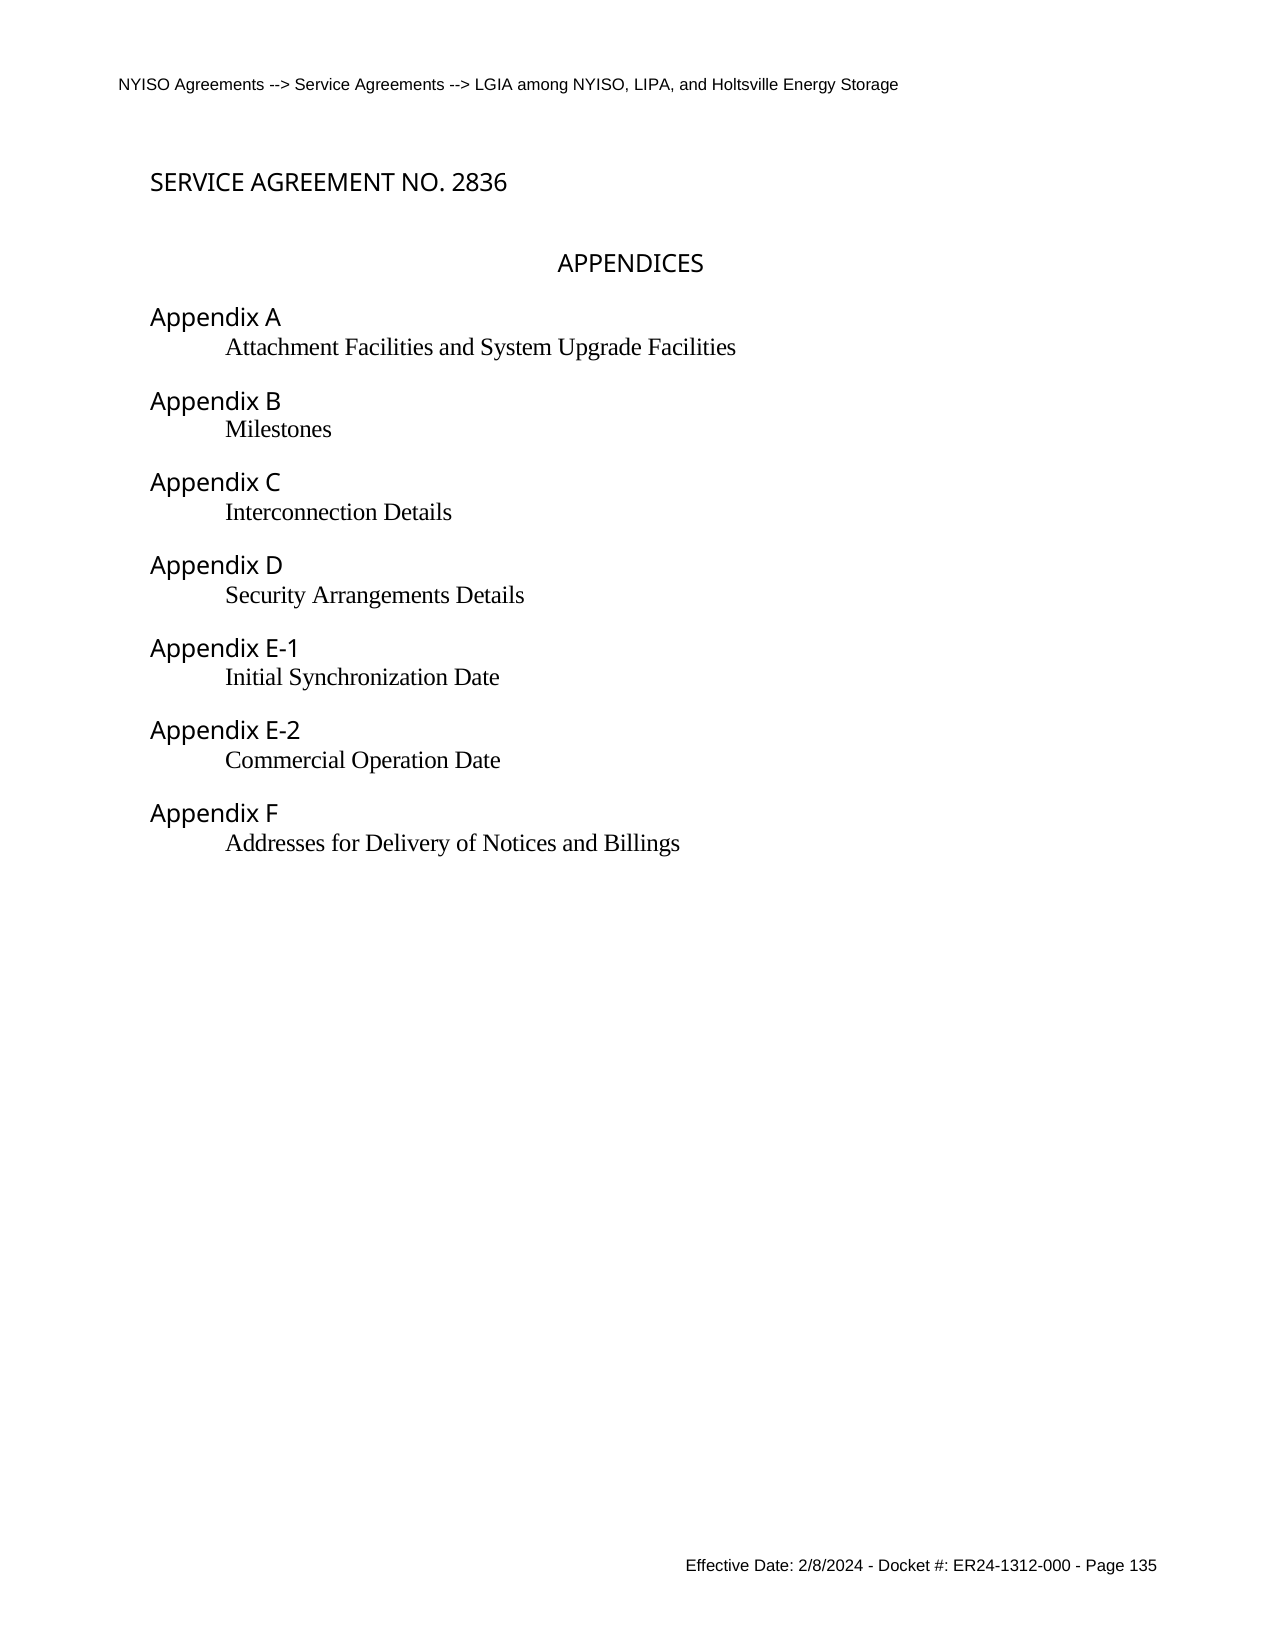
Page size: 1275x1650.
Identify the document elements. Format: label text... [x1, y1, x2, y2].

text Appendix B [150, 387, 1275, 416]
text Initial Synchronization Date [225, 664, 1275, 691]
text Security Arrangements Details [225, 581, 1275, 609]
text Appendix F [150, 800, 1275, 828]
text Interconnection Details [225, 497, 1275, 526]
text Appendix C [150, 468, 1275, 497]
text SERVICE AGREEMENT NO. 2836 [150, 168, 1275, 197]
text Commercial Operation Date [225, 746, 1275, 774]
text Appendix D [150, 552, 1275, 580]
text Addresses for Delivery of Notices and Billings [225, 829, 1275, 858]
text Appendix A [150, 304, 1275, 332]
text Attachment Facilities and System Upgrade Facilities [225, 333, 1275, 362]
text Milestones [225, 416, 1275, 442]
text Appendix E-1 [150, 635, 1275, 664]
text APPENDICES [557, 249, 1275, 278]
text Appendix E-2 [150, 716, 1275, 745]
